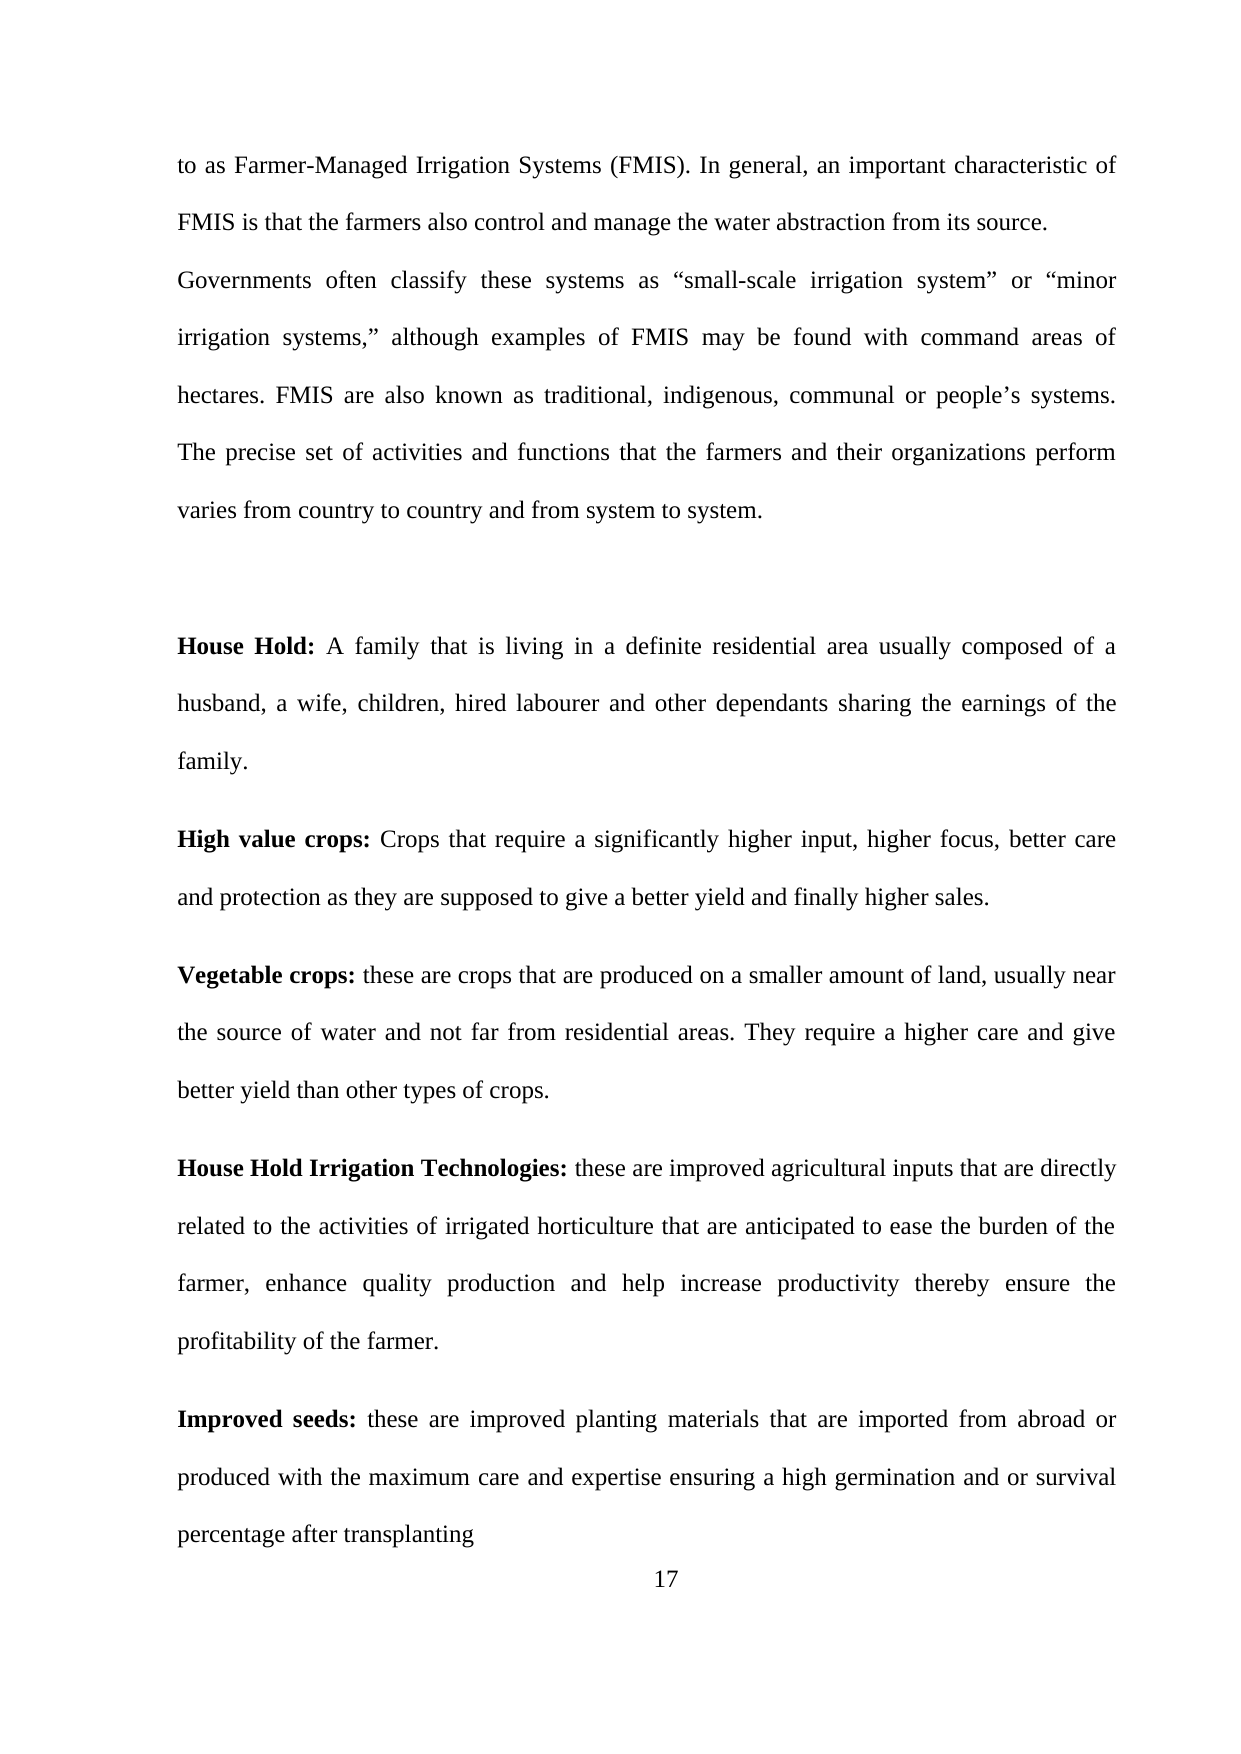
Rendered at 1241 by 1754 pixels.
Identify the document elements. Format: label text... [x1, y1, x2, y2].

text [177, 150, 1117, 236]
text House Hold Irrigation Technologies: these are improved agricultural inputs that are directly related to the activities of irrigated horticulture that are anticipated to ease the burden of the farmer, enhance quality production and help increase productivity thereby ensure the profitability of the farmer. [177, 1153, 1117, 1354]
text Improved seeds: these are improved planting materials that are imported from abroad or produced with the maximum care and expertise ensuring a high germination and or survival percentage after transplanting [177, 1404, 1117, 1548]
text Vegetable crops: these are crops that are produced on a smaller amount of land, usually near the source of water and not far from residential areas. They require a higher care and give better yield than other types of crops. [177, 960, 1117, 1104]
text Governments often classify these systems as “small-scale irrigation system” or “minor irrigation systems,” although examples of FMIS may be found with command areas of hectares. FMIS are also known as traditional, indigenous, communal or people’s systems. The precise set of activities and functions that the farmers and their organizations perform varies from country to country and from system to system. [177, 265, 1117, 524]
text High value crops: Crops that require a significantly higher input, higher focus, better care and protection as they are supposed to give a better yield and finally higher sales. [177, 824, 1117, 910]
text House Hold: A family that is living in a definite residential area usually composed of a husband, a wife, children, hired labourer and other dependants sharing the earnings of the family. [177, 631, 1117, 774]
